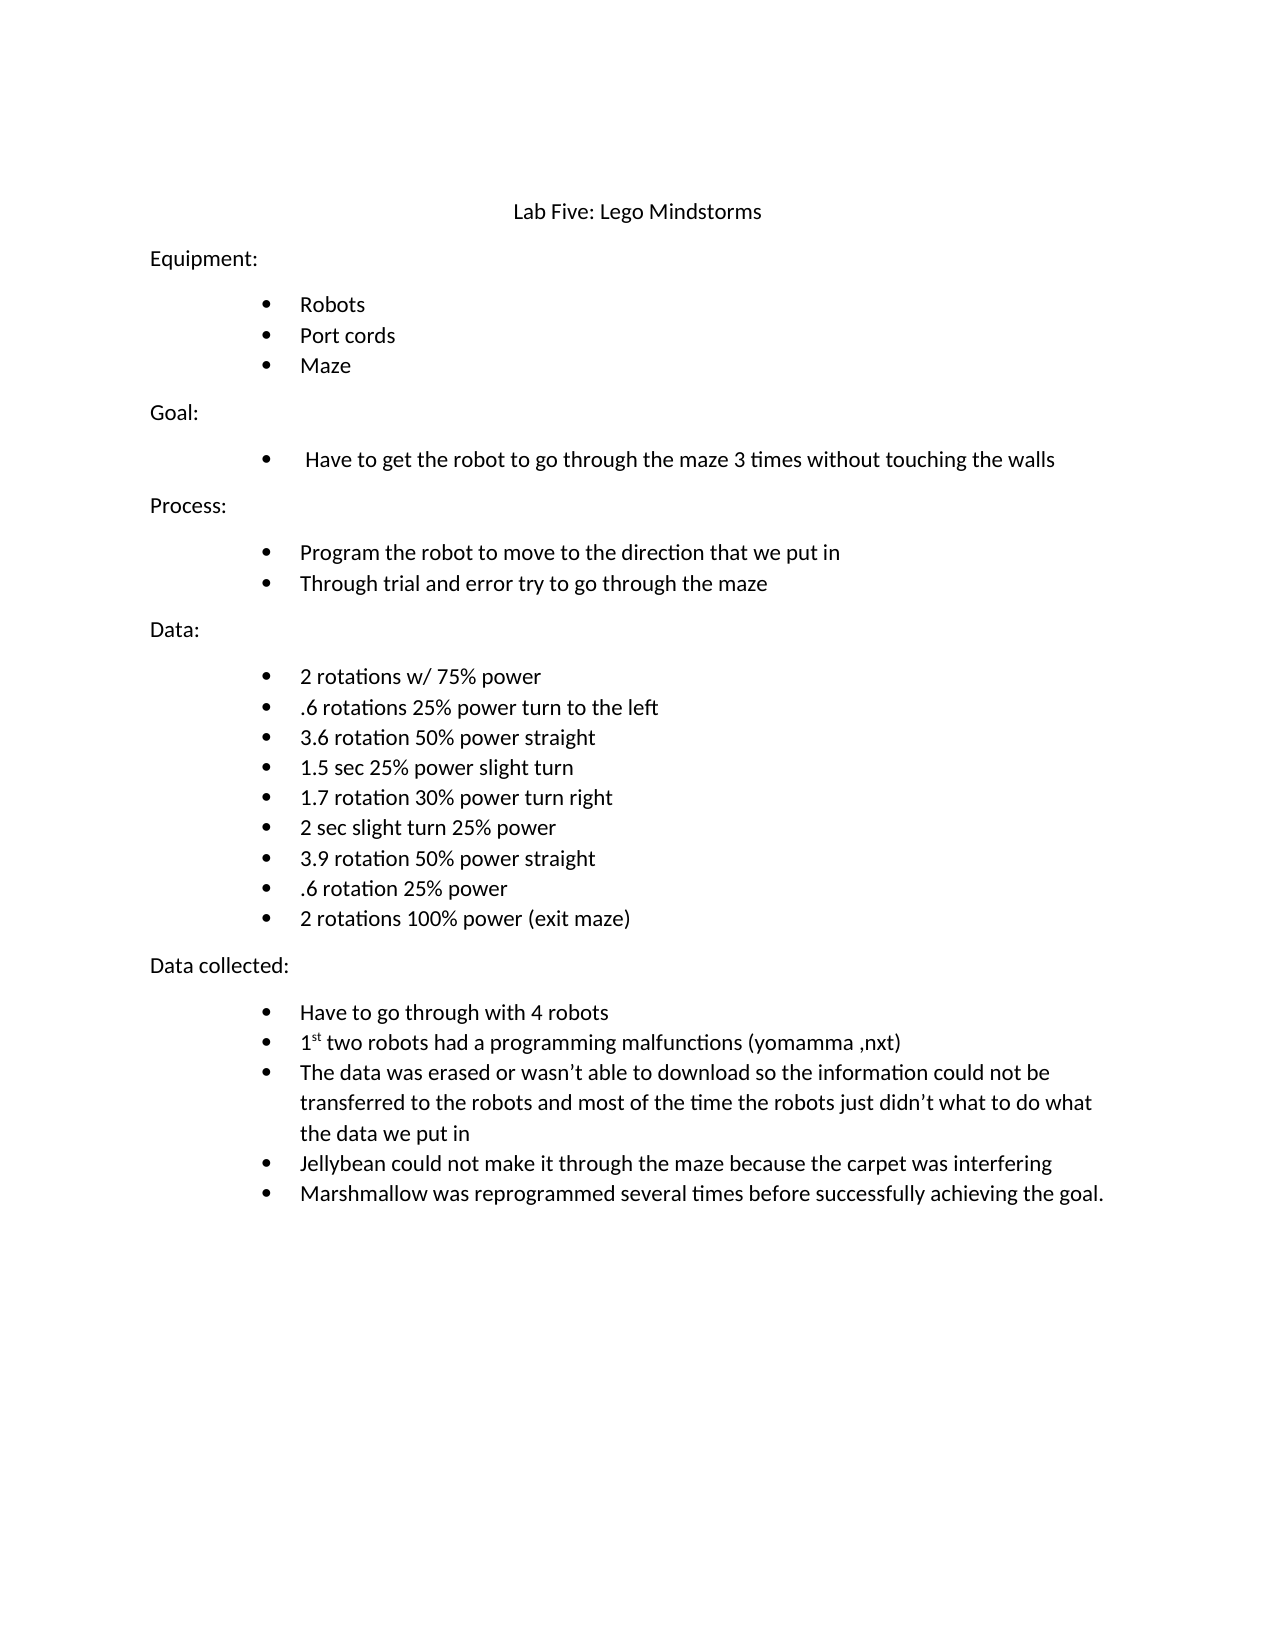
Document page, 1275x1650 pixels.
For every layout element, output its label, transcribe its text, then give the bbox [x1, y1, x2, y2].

list 1st two robots had a programming malfunctions (yomamma ,nxt) [262, 1028, 1125, 1056]
list .6 rotations 25% power turn to the left [262, 693, 1125, 721]
list 2 sec slight turn 25% power [262, 813, 1125, 842]
list Have to get the robot to go through the maze 3 times without touching the walls [262, 445, 1125, 473]
list 2 rotations w/ 75% power [262, 662, 1125, 691]
list Port cords [262, 321, 1125, 349]
text Goal: [150, 398, 1125, 426]
list Robots [262, 291, 1125, 319]
text Process: [150, 492, 1125, 520]
list 2 rotations 100% power (exit maze) [262, 904, 1125, 932]
text Equipment: [150, 244, 1125, 272]
list Marshmallow was reprogrammed several times before successfully achieving the goal. [262, 1179, 1125, 1207]
list The data was erased or wasn’t able to download so the information could not be transferred to the robots and most of the time the robots just didn’t what to do what the data we put in [262, 1058, 1125, 1147]
list 3.6 rotation 50% power straight [262, 723, 1125, 751]
text Data collected: [150, 951, 1125, 979]
list Through trial and error try to go through the maze [262, 569, 1125, 597]
list Have to go through with 4 robots [262, 998, 1125, 1026]
list Maze [262, 351, 1125, 379]
list Program the robot to move to the direction that we put in [262, 538, 1125, 567]
text Lab Five: Lego Mindstorms [150, 197, 1125, 225]
text Data: [150, 616, 1125, 644]
list 1.5 sec 25% power slight turn [262, 753, 1125, 781]
list 1.7 rotation 30% power turn right [262, 783, 1125, 811]
list Jellybean could not make it through the maze because the carpet was interfering [262, 1149, 1125, 1177]
list 3.9 rotation 50% power straight [262, 844, 1125, 872]
list .6 rotation 25% power [262, 874, 1125, 902]
